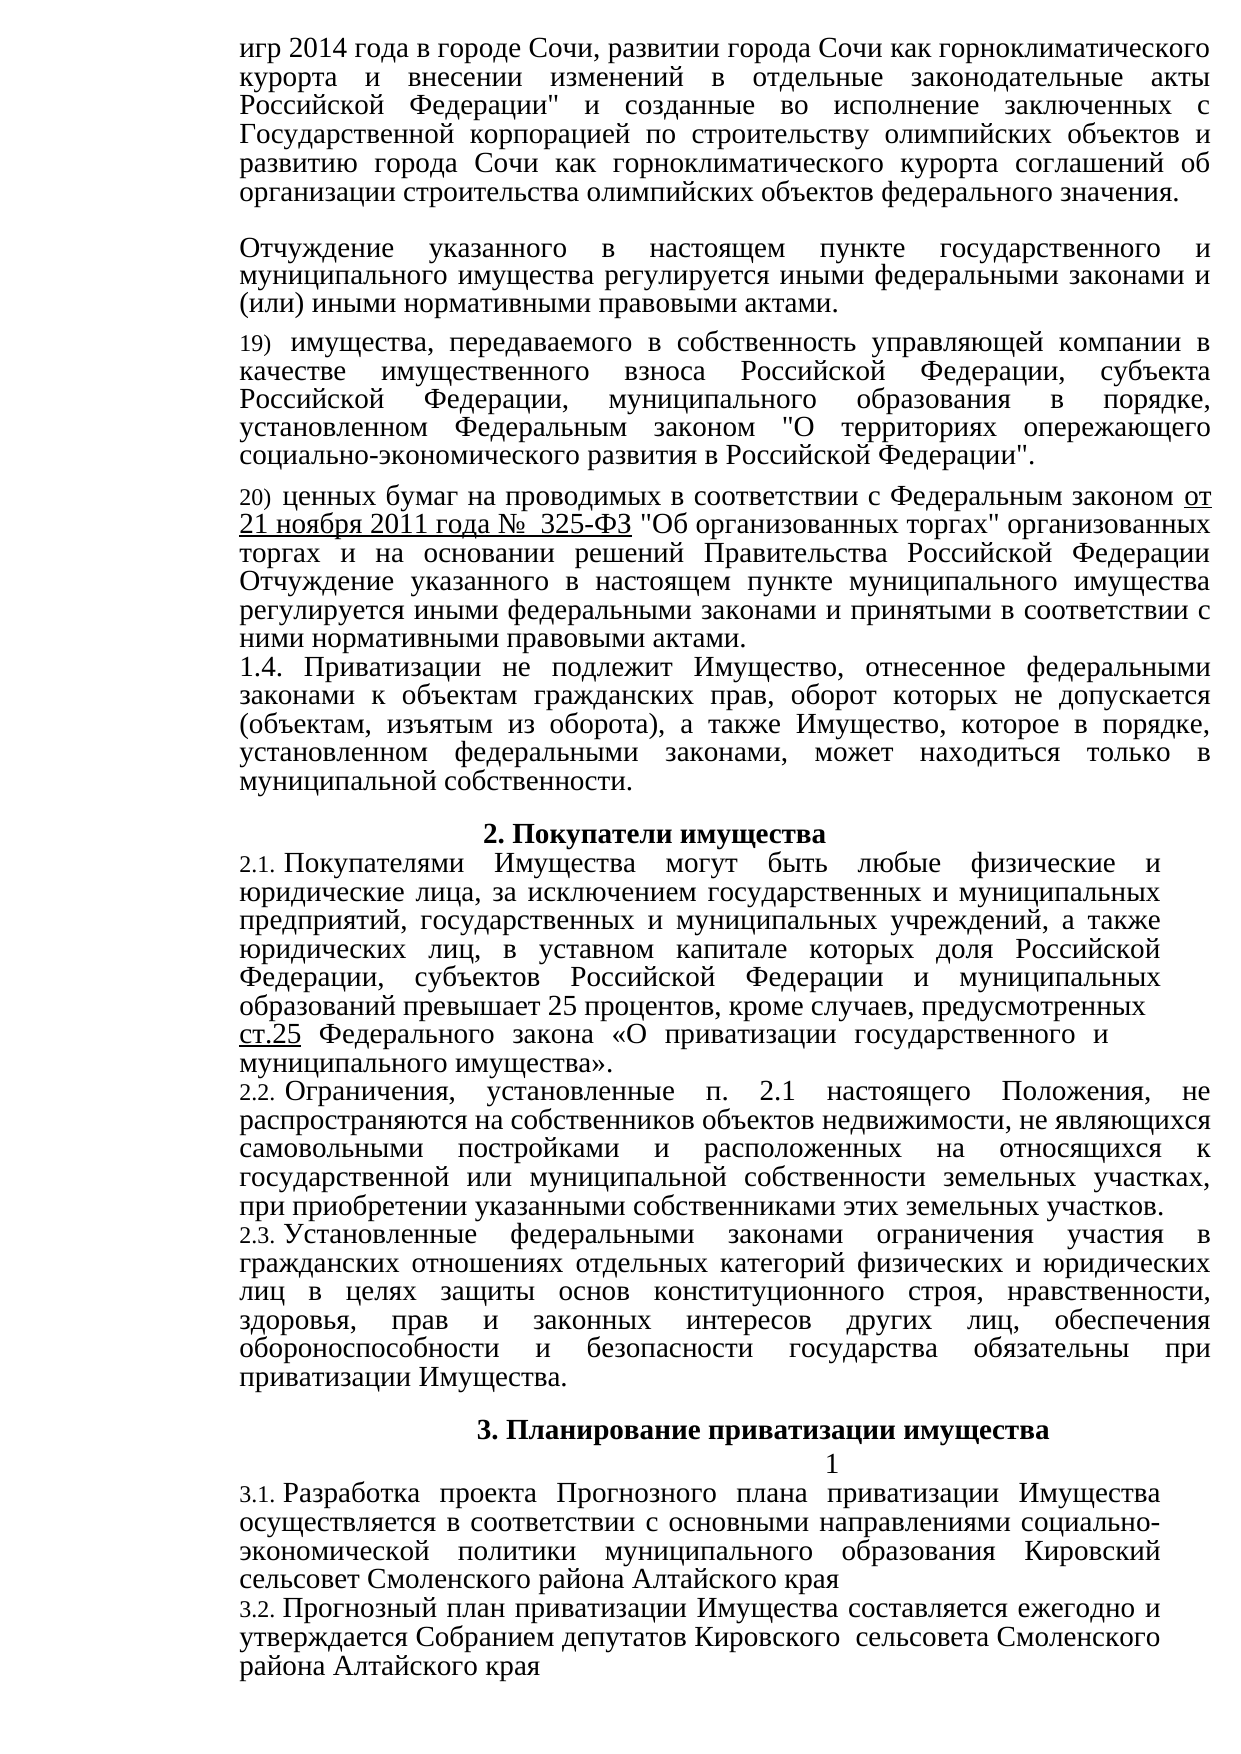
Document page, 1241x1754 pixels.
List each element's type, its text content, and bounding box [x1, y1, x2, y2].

text 2. Покупатели имущества [235, 821, 1213, 850]
list имущества, передаваемого в собственность управляющей компании в качестве имущественного взноса Российской Федерации, субъекта Российской Федерации, муниципального образования в порядке, установленном Федеральным законом "О территориях опережающего социально-экономического развития в Российской Федерации". [239, 329, 1211, 470]
list Ограничения, установленные п. 2.1 настоящего Положения, не распространяются на собственников объектов недвижимости, не являющихся самовольными постройками и расположенных на относящихся к государственной или муниципальной собственности земельных участках, при приобретении указанными собственниками этих земельных участков. [239, 1078, 1211, 1221]
list Установленные федеральными законами ограничения участия в гражданских отношениях отдельных категорий физических и юридических лиц в целях защиты основ конституционного строя, нравственности, здоровья, прав и законных интересов других лиц, обеспечения обороноспособности и безопасности государства обязательны при приватизации Имущества. [239, 1221, 1211, 1392]
text 1 [824, 1451, 1213, 1479]
text 1.4. Приватизации не подлежит Имущество, отнесенное федеральными законами к объектам гражданских прав, оборот которых не допускается (объектам, изъятым из оборота), а также Имущество, которое в порядке, установленном федеральными законами, может находиться только в муниципальной собственности. [239, 653, 1211, 796]
text Отчуждение указанного в настоящем пункте государственного и муниципального имущества регулируется иными федеральными законами и (или) иными нормативными правовыми актами. [239, 235, 1211, 317]
list Разработка проекта Прогнозного плана приватизации Имущества осуществляется в соответствии с основными направлениями социально-экономической политики муниципального образования Кировский сельсовет Смоленского района Алтайского края [239, 1479, 1161, 1595]
text 3. Планирование приватизации имущества [477, 1421, 1213, 1444]
list Покупателями Имущества могут быть любые физические и юридические лица, за исключением государственных и муниципальных предприятий, государственных и муниципальных учреждений, а также юридических лиц, в уставном капитале которых доля Российской Федерации, субъектов Российской Федерации и муниципальных образований превышает 25 процентов, кроме случаев, предусмотренных [239, 850, 1161, 1021]
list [239, 34, 1211, 207]
list ценных бумаг на проводимых в соответствии с Федеральным законом от 21 ноября 2011 года № 325-ФЗ "Об организованных торгах" организованных торгах и на основании решений Правительства Российской Федерации Отчуждение указанного в настоящем пункте муниципального имущества регулируется иными федеральными законами и принятыми в соответствии с ними нормативными правовыми актами. [239, 482, 1211, 653]
text ст.25 Федерального закона «О приватизации государственного и муниципального имущества». [239, 1021, 1109, 1078]
list Прогнозный план приватизации Имущества составляется ежегодно и утверждается Собранием депутатов Кировского сельсовета Смоленского района Алтайского края [239, 1595, 1161, 1681]
